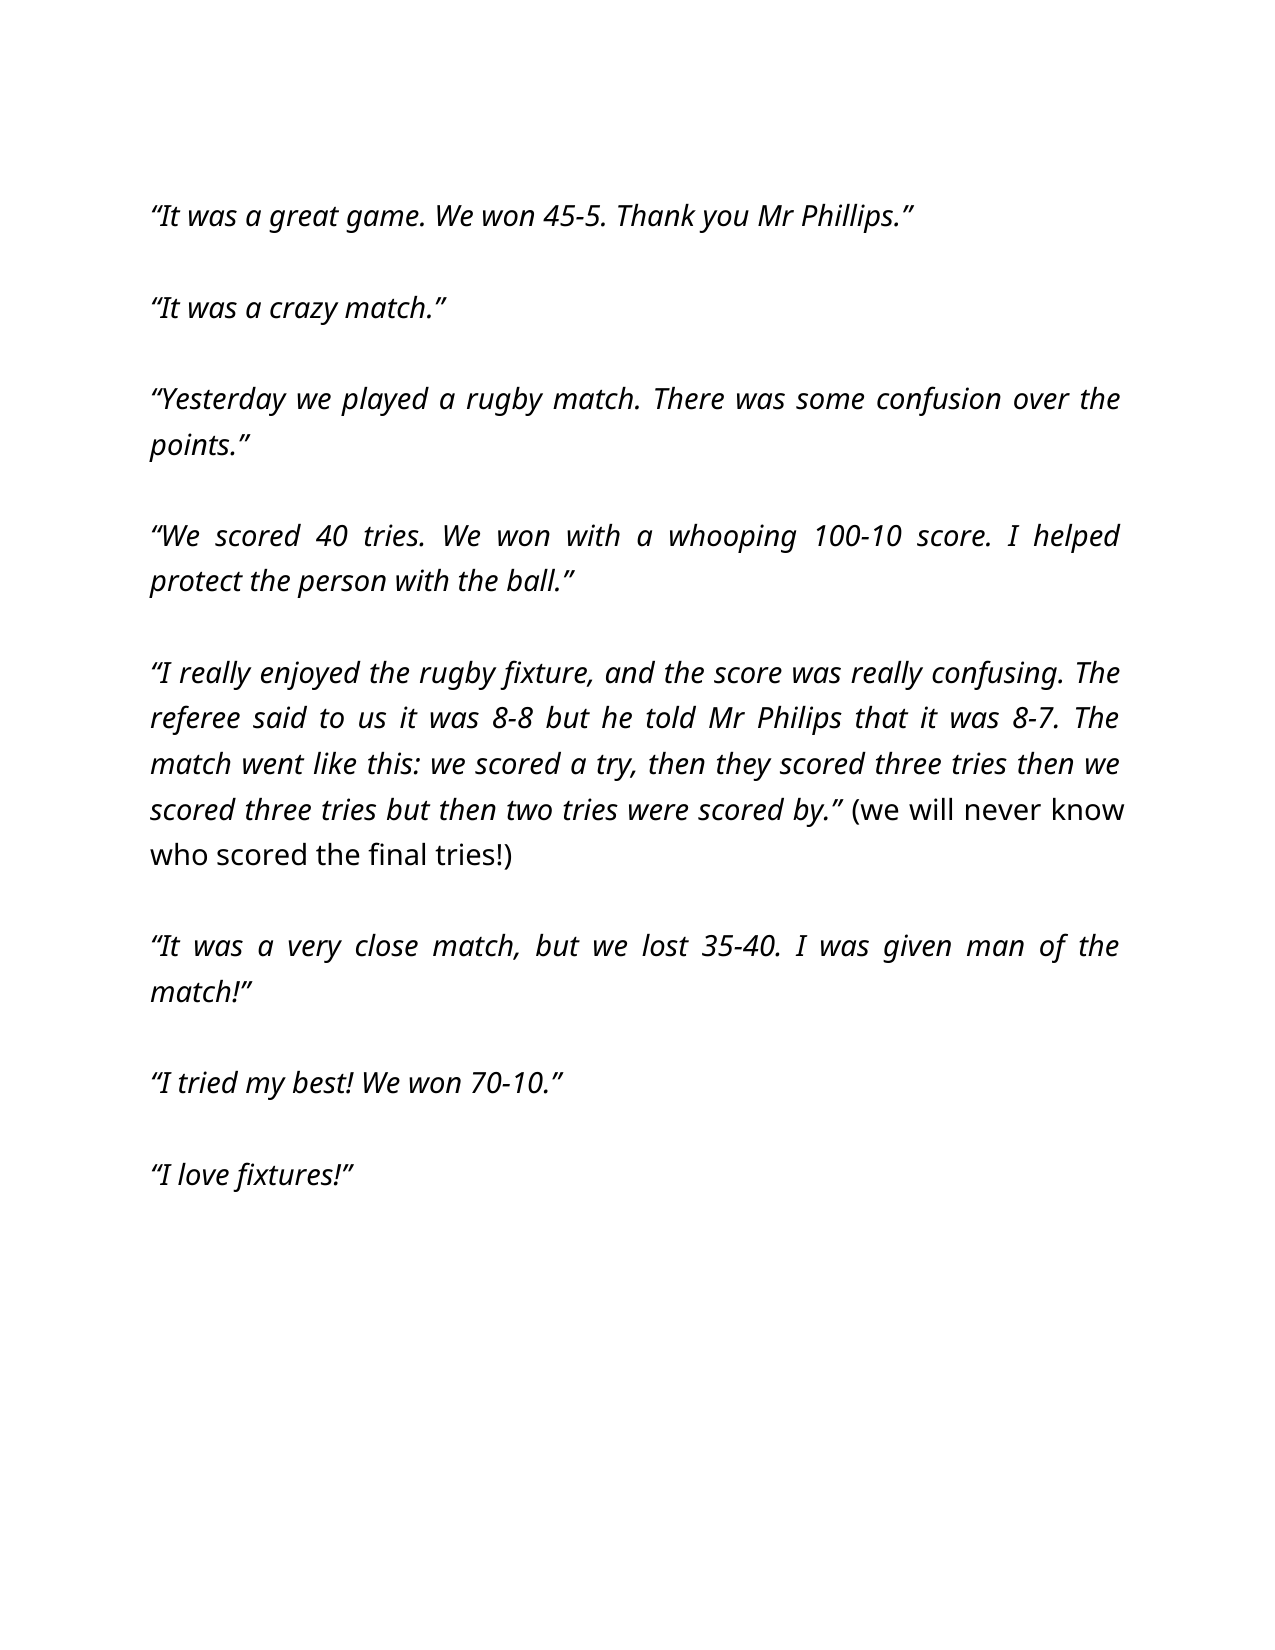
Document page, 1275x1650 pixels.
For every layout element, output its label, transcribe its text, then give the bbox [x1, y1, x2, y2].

text “It was a crazy match.” [150, 287, 1125, 327]
text “I really enjoyed the rugby fixture, and the score was really confusing. The referee said to us it was 8-8 but he told Mr Philips that it was 8-7. The match went like this: we scored a try, then they scored three tries then we scored three tries but then two tries were scored by.” (we will never know who scored the final tries!) [150, 652, 1125, 874]
text “It was a very close match, but we lost 35-40. I was given man of the match!” [150, 926, 1125, 1011]
text “I love fixtures!” [150, 1154, 1125, 1193]
text “We scored 40 tries. We won with a whooping 100-10 score. I helped protect the person with the ball.” [150, 515, 1125, 600]
text “It was a great game. We won 45-5. Thank you Mr Phillips.” [150, 196, 1125, 235]
text “I tried my best! We won 70-10.” [150, 1062, 1125, 1102]
text “Yesterday we played a rugby match. There was some confusion over the points.” [150, 378, 1125, 463]
